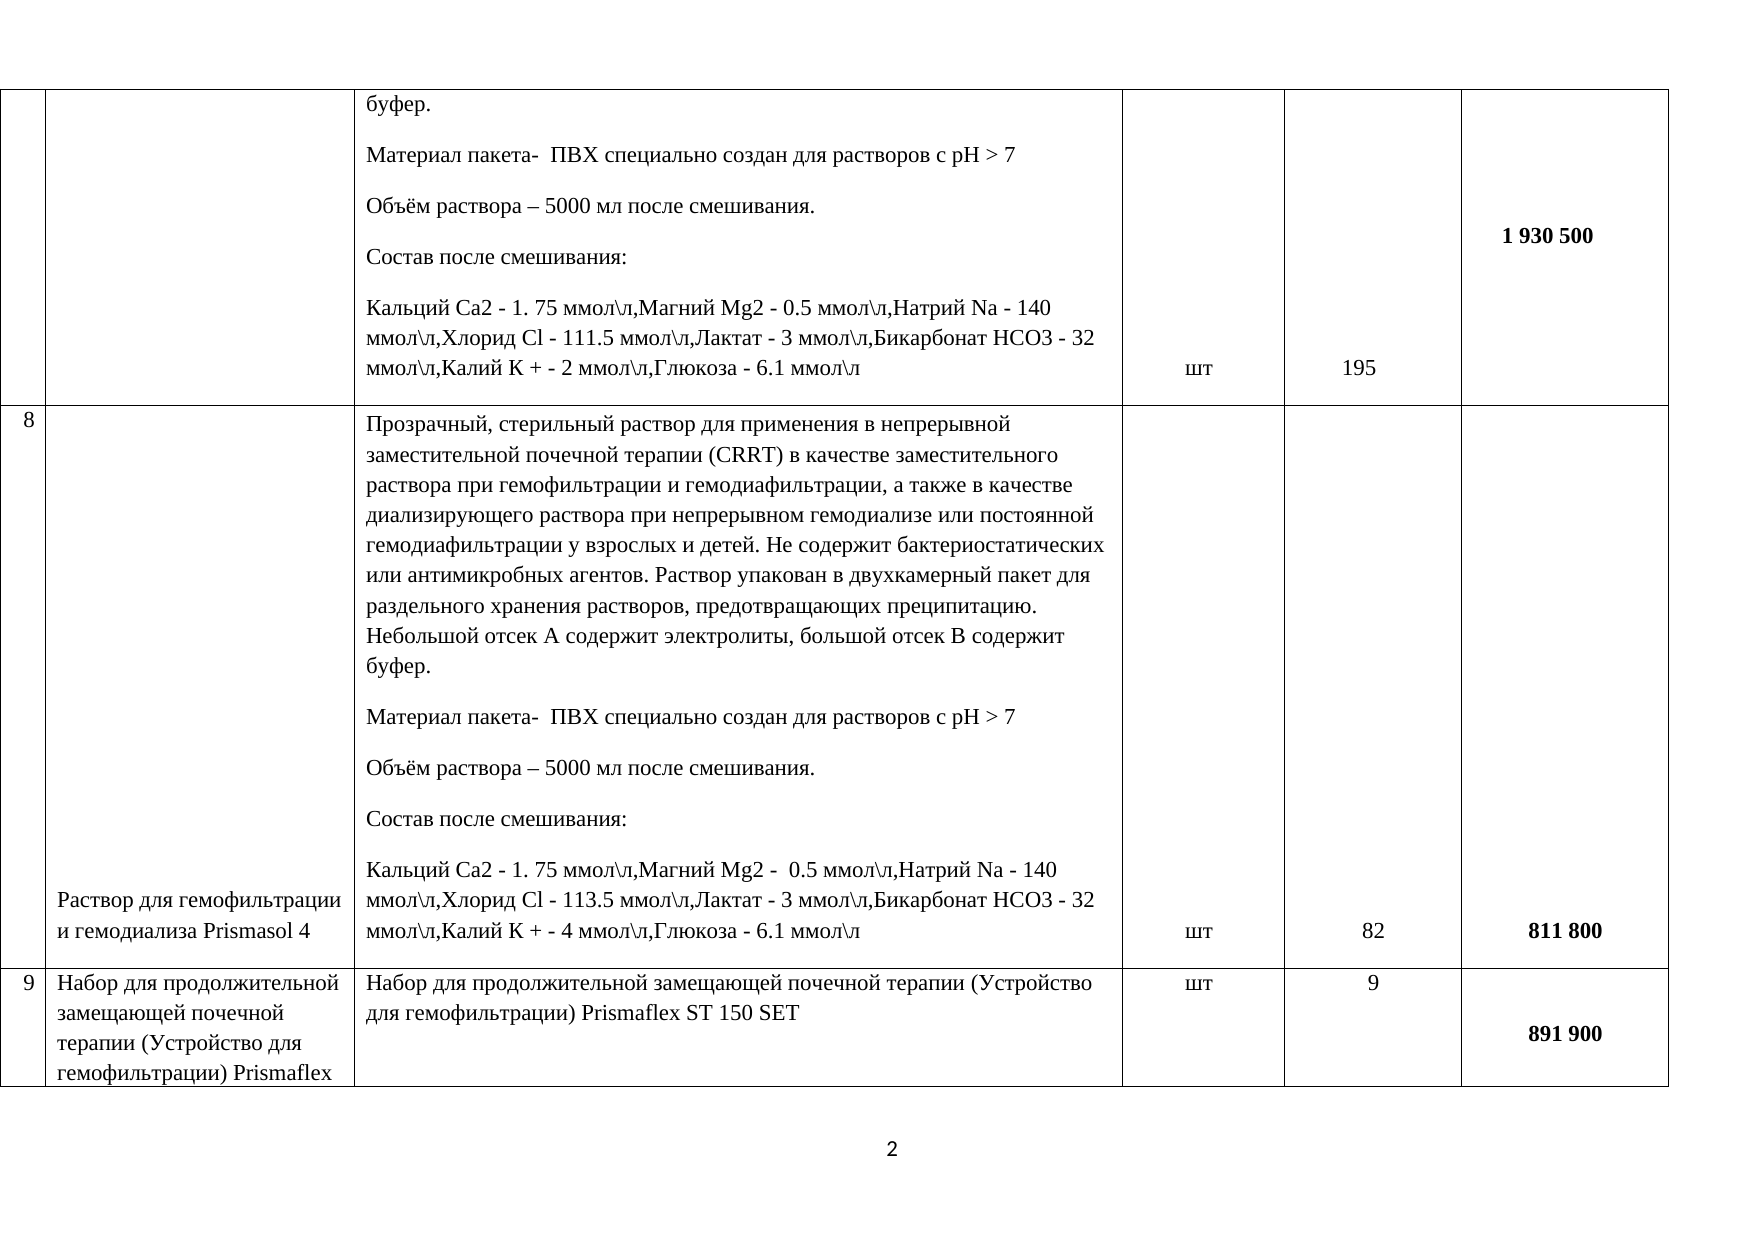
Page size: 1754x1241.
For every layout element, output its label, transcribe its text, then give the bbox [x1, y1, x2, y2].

table_cell 82 [1285, 406, 1461, 968]
table_cell 891 900 [1462, 969, 1668, 1086]
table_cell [46, 90, 354, 405]
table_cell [355, 90, 1122, 405]
table_cell 8 [1, 406, 45, 968]
table_cell Прозрачный, стерильный раствор для применения в непрерывной заместительной почечной терапии (CRRT) в качестве заместительного раствора при гемофильтрации и гемодиафильтрации, а также в качестве диализирующего раствора при непрерывном гемодиализе или постоянной гемодиафильтрации у взрослых и детей. Не содержит бактериостатических или антимикробных агентов. Раствор упакован в двухкамерный пакет для раздельного хранения растворов, предотвращающих преципитацию. Небольшой отсек А содержит электролиты, большой отсек B содержит буфер. Материал пакета- ПВХ специально создан для растворов с pH > 7 Объём раствора – 5000 мл после смешивания. Состав после смешивания: Кальций Ca2 - 1. 75 ммол\л,Магний Mg2 - 0.5 ммол\л,Натрий Na - 140 ммол\л,Хлорид Cl - 113.5 ммол\л,Лактат - 3 ммол\л,Бикарбонат НСО3 - 32 ммол\л,Калий К + - 4 ммол\л,Глюкоза - 6.1 ммол\л [355, 406, 1122, 968]
table_cell 9 [1, 969, 45, 1086]
table_cell шт [1123, 406, 1284, 968]
table_cell 7 [1, 90, 45, 405]
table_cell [355, 969, 1122, 1086]
table_cell шт [1123, 969, 1284, 1086]
table_cell 9 [1285, 969, 1461, 1086]
table_cell 1 930 500 [1462, 90, 1668, 405]
table_cell Раствор для гемофильтрации и гемодиализа Prismasol 4 [46, 406, 354, 968]
table_cell 811 800 [1462, 406, 1668, 968]
table_cell 195 [1285, 90, 1461, 405]
table_cell шт [1123, 90, 1284, 405]
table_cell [46, 969, 354, 1086]
